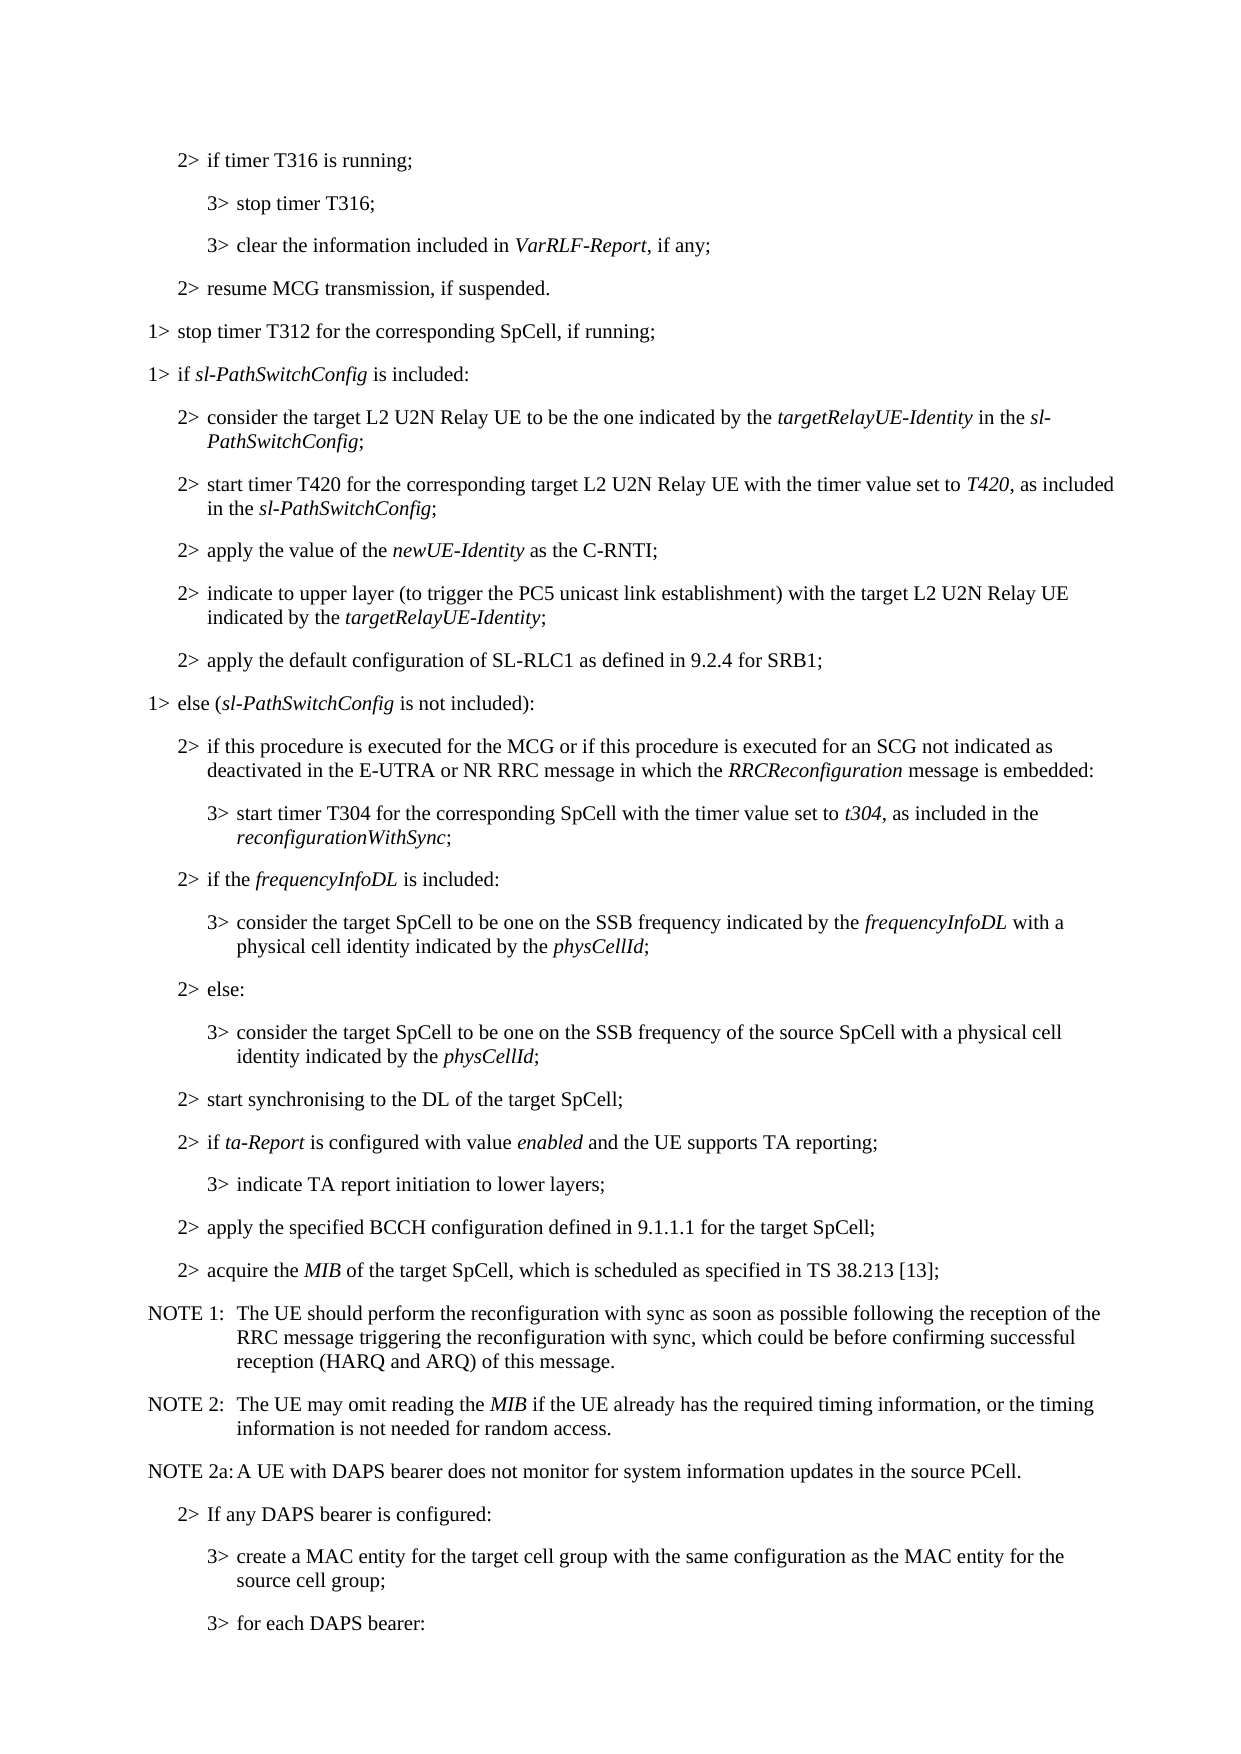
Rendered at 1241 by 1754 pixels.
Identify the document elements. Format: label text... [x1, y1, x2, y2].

text 3> clear the information included in VarRLF-Report, if any; [207, 233, 1122, 257]
text 2> else: [177, 977, 1122, 1001]
text NOTE 1: The UE should perform the reconfiguration with sync as soon as possible following the reception of the RRC message triggering the reconfiguration with sync, which could be before confirming successful reception (HARQ and ARQ) of this message. [148, 1301, 1122, 1373]
text 2> start timer T420 for the corresponding target L2 U2N Relay UE with the timer value set to T420, as included in the sl-PathSwitchConfig; [177, 471, 1122, 519]
text 2> start synchronising to the DL of the target SpCell; [177, 1087, 1122, 1111]
text 2> If any DAPS bearer is configured: [177, 1501, 1122, 1526]
text 2> if timer T316 is running; [177, 148, 1122, 172]
text NOTE 2: The UE may omit reading the MIB if the UE already has the required timing information, or the timing information is not needed for random access. [148, 1392, 1122, 1440]
text 2> resume MCG transmission, if suspended. [177, 276, 1122, 300]
text 3> create a MAC entity for the target cell group with the same configuration as the MAC entity for the source cell group; [207, 1544, 1122, 1592]
text 2> if this procedure is executed for the MCG or if this procedure is executed for an SCG not indicated as deactivated in the E-UTRA or NR RRC message in which the RRCReconfiguration message is embedded: [177, 734, 1122, 782]
text 2> consider the target L2 U2N Relay UE to be the one indicated by the targetRelayUE-Identity in the sl-PathSwitchConfig; [177, 404, 1122, 453]
text 3> consider the target SpCell to be one on the SSB frequency of the source SpCell with a physical cell identity indicated by the physCellId; [207, 1020, 1122, 1068]
text 3> consider the target SpCell to be one on the SSB frequency indicated by the frequencyInfoDL with a physical cell identity indicated by the physCellId; [207, 910, 1122, 958]
text 1> stop timer T312 for the corresponding SpCell, if running; [148, 319, 1122, 343]
text 3> start timer T304 for the corresponding SpCell with the timer value set to t304, as included in the reconfigurationWithSync; [207, 801, 1122, 849]
text 2> indicate to upper layer (to trigger the PC5 unicast link establishment) with the target L2 U2N Relay UE indicated by the targetRelayUE-Identity; [177, 581, 1122, 629]
text NOTE 2a: A UE with DAPS bearer does not monitor for system information updates in the source PCell. [148, 1459, 1122, 1483]
text 1> else (sl-PathSwitchConfig is not included): [148, 691, 1122, 715]
text 3> indicate TA report initiation to lower layers; [207, 1172, 1122, 1196]
text 1> if sl-PathSwitchConfig is included: [148, 362, 1122, 386]
text 2> apply the specified BCCH configuration defined in 9.1.1.1 for the target SpCell; [177, 1215, 1122, 1239]
text 3> stop timer T316; [207, 191, 1122, 214]
text 2> acquire the MIB of the target SpCell, which is scheduled as specified in TS 38.213 [13]; [177, 1258, 1122, 1282]
text 2> if the frequencyInfoDL is included: [177, 867, 1122, 891]
text 3> for each DAPS bearer: [207, 1611, 1122, 1635]
text 2> apply the default configuration of SL-RLC1 as defined in 9.2.4 for SRB1; [177, 648, 1122, 672]
text 2> if ta-Report is configured with value enabled and the UE supports TA reporting; [177, 1129, 1122, 1154]
text 2> apply the value of the newUE-Identity as the C-RNTI; [177, 538, 1122, 562]
